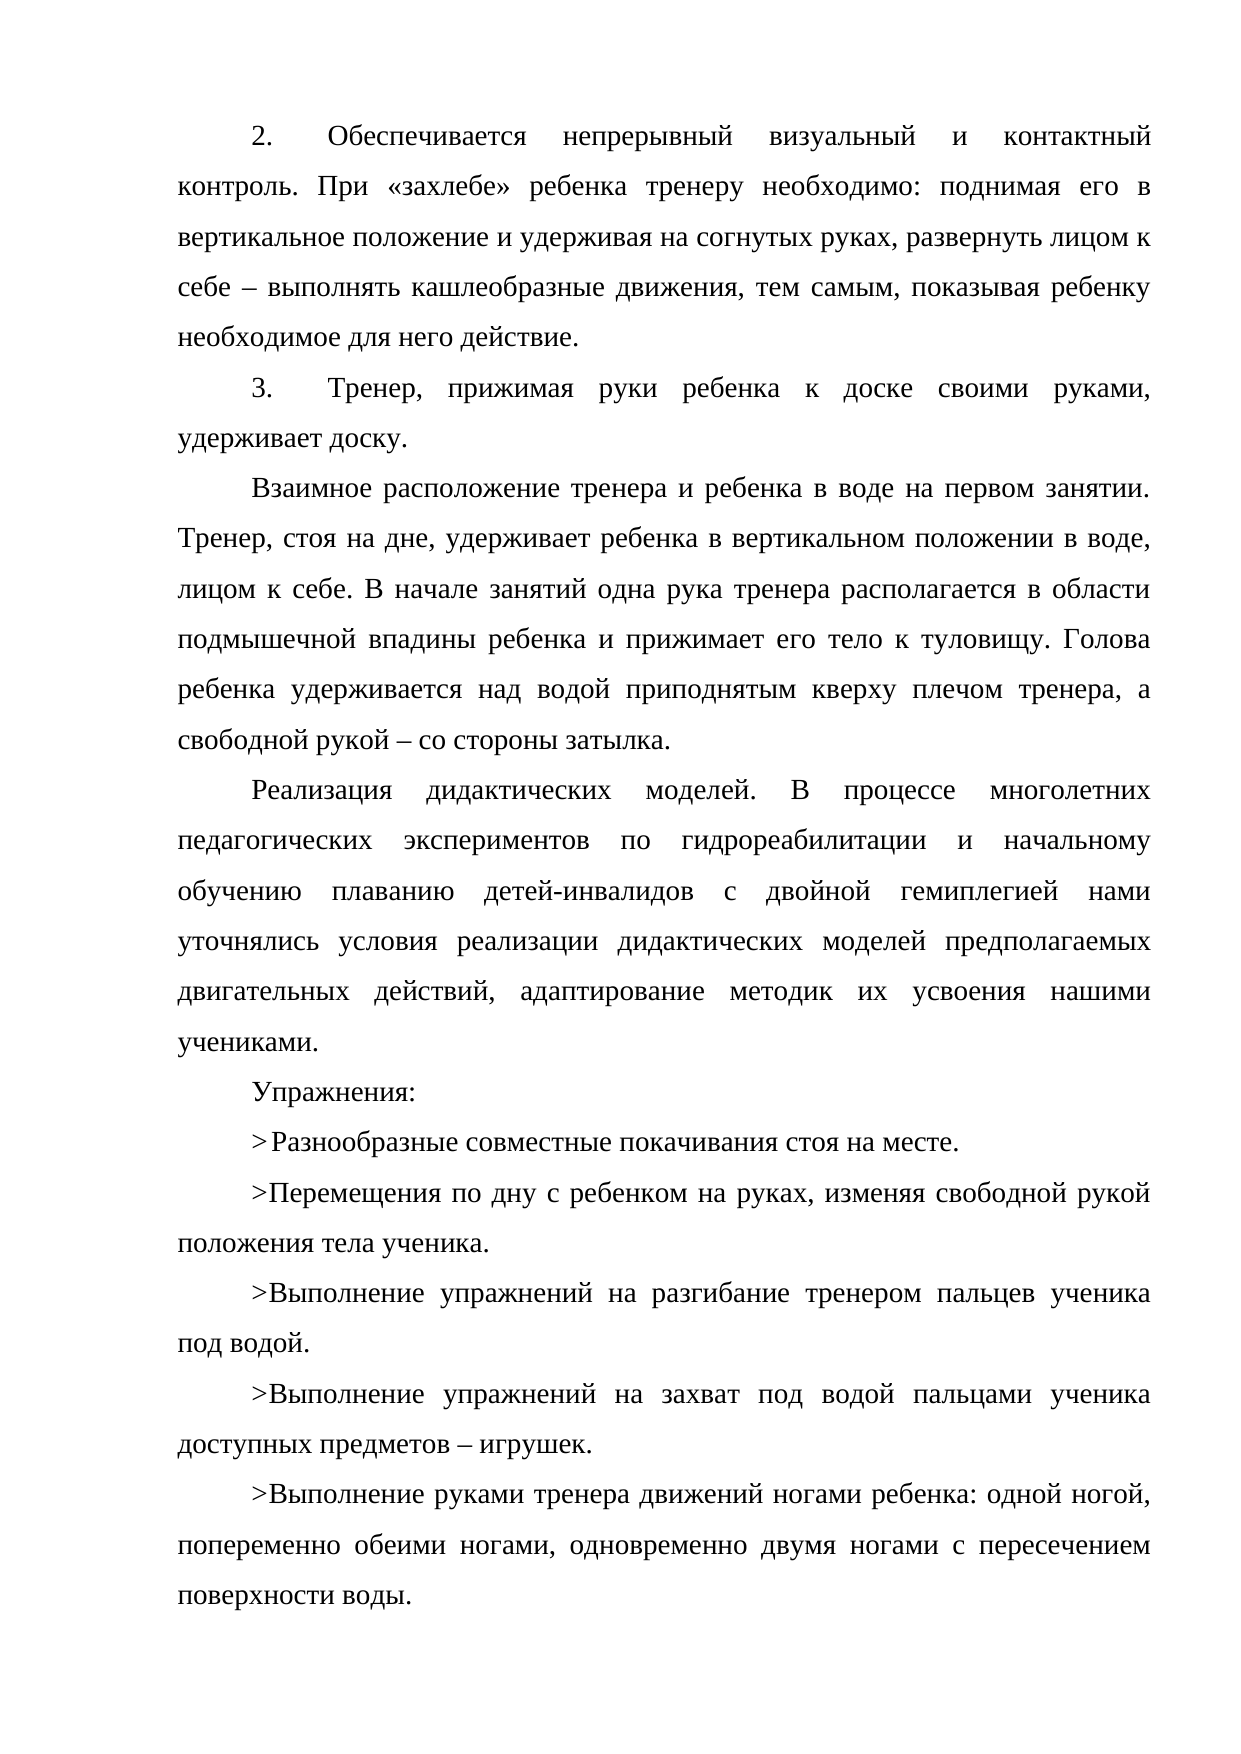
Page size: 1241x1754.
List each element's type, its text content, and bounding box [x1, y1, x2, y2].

text Взаимное расположение тренера и ребенка в воде на первом занятии. Тренер, стоя на дне, удерживает ребенка в вертикальном положении в воде, лицом к себе. В начале занятий одна рука тренера располагается в области подмышечной впадины ребенка и прижимает его тело к туловищу. Голова ребенка удерживается над водой приподнятым кверху плечом тренера, а свободной рукой – со стороны затылка. [177, 470, 1152, 755]
list Выполнение упражнений на захват под водой пальцами ученика доступных предметов – игрушек. [177, 1376, 1152, 1460]
list Выполнение руками тренера движений ногами ребенка: одной ногой, попеременно обеими ногами, одновременно двумя ногами с пересечением поверхности воды. [177, 1477, 1152, 1611]
list Обеспечивается непрерывный визуальный и контактный контроль. При «захлебе» ребенка тренеру необходимо: поднимая его в вертикальное положение и удерживая на согнутых руках, развернуть лицом к себе – выполнять кашлеобразные движения, тем самым, показывая ребенку необходимое для него действие. [177, 118, 1152, 353]
list Выполнение упражнений на разгибание тренером пальцев ученика под водой. [177, 1275, 1152, 1359]
text Реализация дидактических моделей. В процессе многолетних педагогических экспериментов по гидрореабилитации и начальному обучению плаванию детей-инвалидов с двойной гемиплегией нами уточнялись условия реализации дидактических моделей предполагаемых двигательных действий, адаптирование методик их усвоения нашими учениками. [177, 772, 1152, 1057]
text Упражнения: [177, 1074, 1152, 1108]
text > Разнообразные совместные покачивания стоя на месте. [177, 1124, 1152, 1158]
list Перемещения по дну с ребенком на руках, изменяя свободной рукой положения тела ученика. [177, 1175, 1152, 1258]
list Тренер, прижимая руки ребенка к доске своими руками, удерживает доску. [177, 370, 1152, 453]
